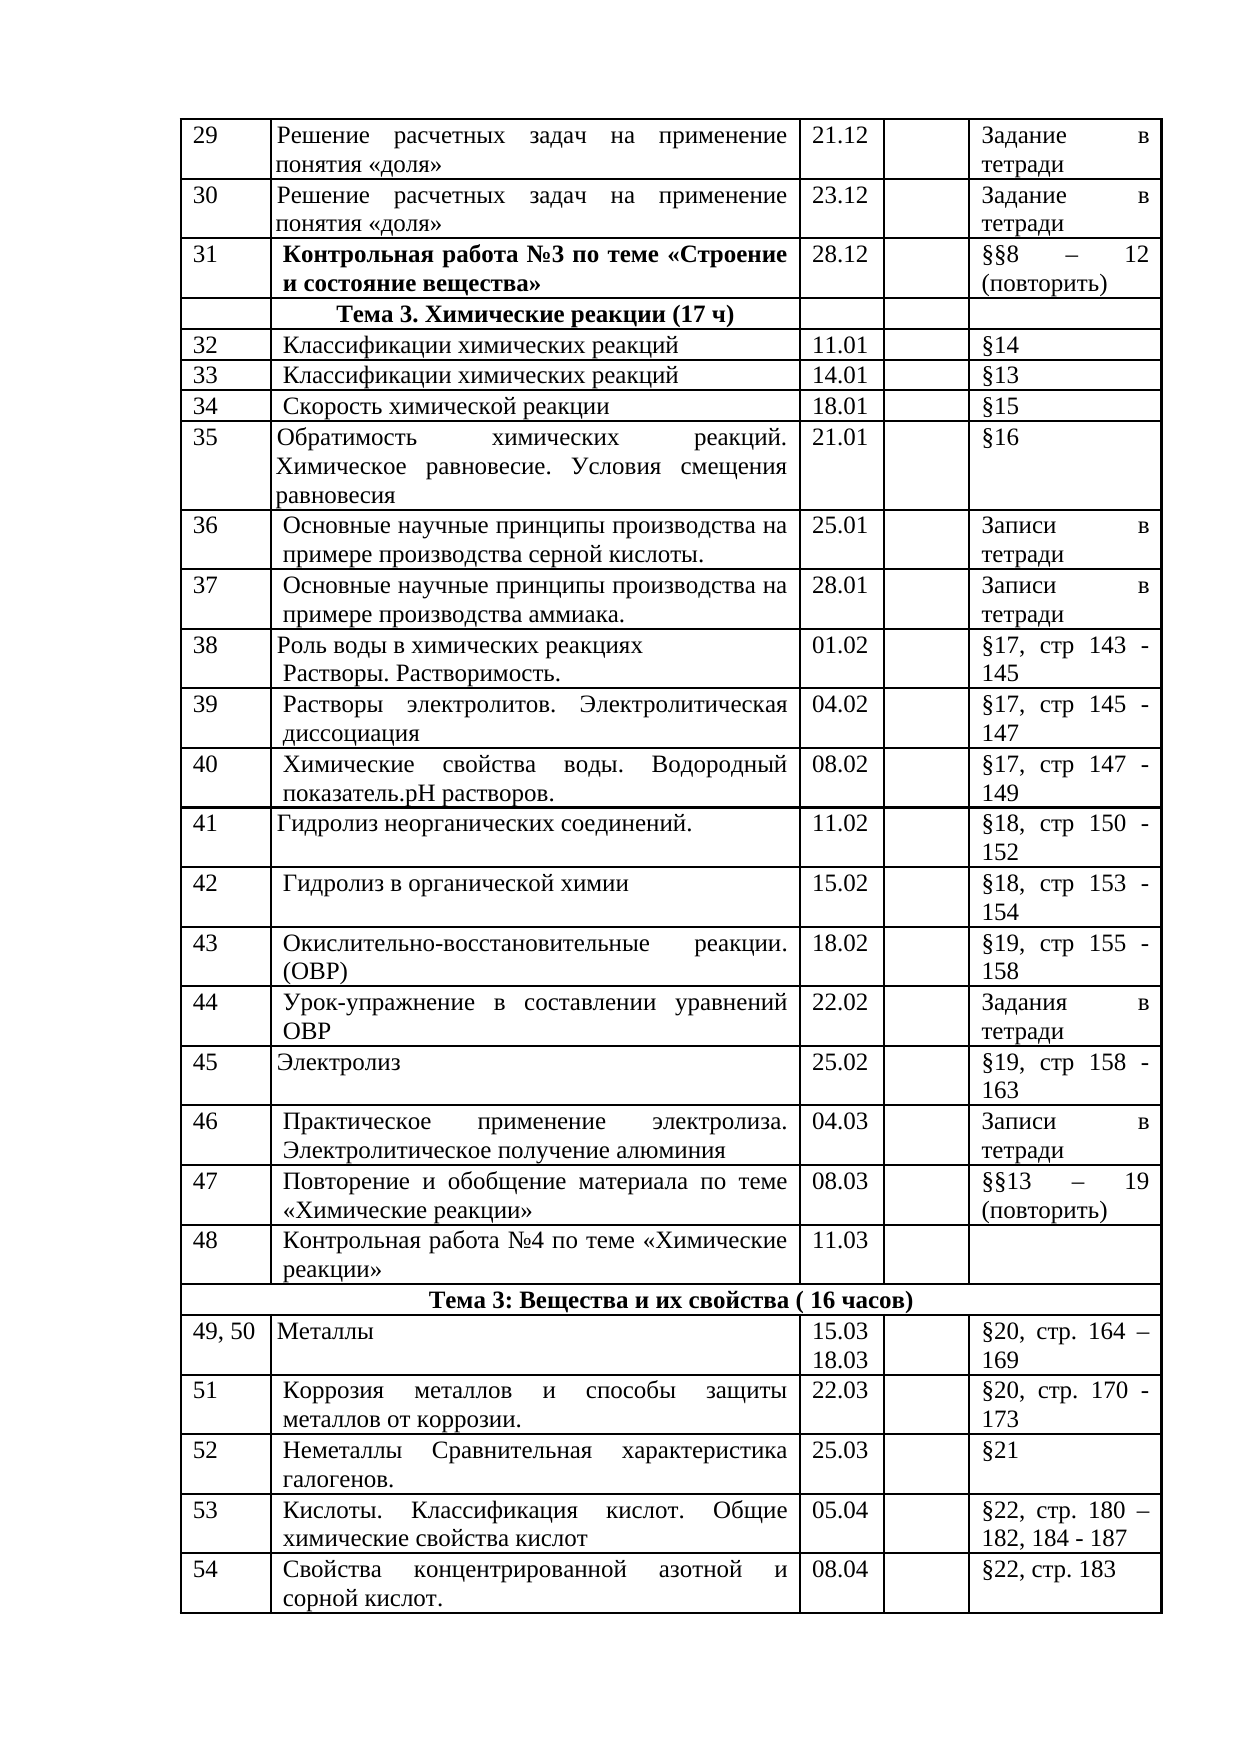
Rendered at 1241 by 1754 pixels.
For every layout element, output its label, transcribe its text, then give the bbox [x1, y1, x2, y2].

table_cell [885, 928, 968, 985]
table_cell 44 [182, 987, 270, 1045]
table_cell 51 [182, 1376, 270, 1433]
table_cell Свойства концентрированной азотной и сорной кислот. [272, 1554, 799, 1612]
table_cell 18.02 [801, 928, 883, 985]
table_cell 04.03 [801, 1106, 883, 1164]
table_cell §§13 – 19 (повторить) [970, 1166, 1160, 1223]
table_cell Кислоты. Классификация кислот. Общие химические свойства кислот [272, 1495, 799, 1552]
table_cell 53 [182, 1495, 270, 1552]
table_cell §17, стр 145 - 147 [970, 689, 1160, 747]
table_cell §15 [970, 391, 1160, 420]
table_cell §13 [970, 361, 1160, 389]
table_cell 32 [182, 330, 270, 358]
table_cell 11.03 [801, 1226, 883, 1283]
table_cell 43 [182, 928, 270, 985]
table_cell Решение расчетных задач на применение понятия «доля» [272, 120, 799, 178]
table_cell 46 [182, 1106, 270, 1164]
table_cell [885, 299, 968, 328]
table_cell [885, 809, 968, 866]
table_cell Электролиз [272, 1047, 799, 1104]
table_cell [885, 1376, 968, 1433]
table_cell [885, 987, 968, 1045]
table_cell 31 [182, 239, 270, 297]
table_cell [885, 749, 968, 806]
table_cell 35 [182, 422, 270, 508]
table_cell [885, 239, 968, 297]
table_cell 21.12 [801, 120, 883, 178]
table_cell Обратимость химических реакций. Химическое равновесие. Условия смещения равновесия [272, 422, 799, 508]
table_cell Задание в тетради [970, 180, 1160, 237]
table_cell 08.02 [801, 749, 883, 806]
table_cell 48 [182, 1226, 270, 1283]
table_cell Записи в тетради [970, 570, 1160, 628]
table_cell 22.02 [801, 987, 883, 1045]
table_cell 38 [182, 630, 270, 687]
table_cell Химические свойства воды. Водородный показатель.рН растворов. [272, 749, 799, 806]
table_cell 22.03 [801, 1376, 883, 1433]
table_cell Роль воды в химических реакциях Растворы. Растворимость. [272, 630, 799, 687]
table_cell [885, 1226, 968, 1283]
table_cell [801, 299, 883, 328]
table_cell [885, 1047, 968, 1104]
table_cell 28.01 [801, 570, 883, 628]
table_cell Задания в тетради [970, 987, 1160, 1045]
table_cell 42 [182, 868, 270, 926]
table_cell §21 [970, 1435, 1160, 1493]
table_cell Основные научные принципы производства на примере производства серной кислоты. [272, 511, 799, 568]
table_cell §19, стр 155 - 158 [970, 928, 1160, 985]
table_cell Тема 3: Вещества и их свойства ( 16 часов) [182, 1285, 1160, 1314]
table_cell §20, стр. 170 - 173 [970, 1376, 1160, 1433]
table_cell [885, 1495, 968, 1552]
table_cell §20, стр. 164 – 169 [970, 1316, 1160, 1373]
table_cell 14.01 [801, 361, 883, 389]
table_cell 25.03 [801, 1435, 883, 1493]
table_cell 25.01 [801, 511, 883, 568]
table_cell §18, стр 153 - 154 [970, 868, 1160, 926]
table_cell [885, 120, 968, 178]
table_cell 18.01 [801, 391, 883, 420]
table_cell Тема 3. Химические реакции (17 ч) [272, 299, 799, 328]
table_cell 40 [182, 749, 270, 806]
table_cell §16 [970, 422, 1160, 508]
table_cell Гидролиз в органической химии [272, 868, 799, 926]
table_cell [885, 689, 968, 747]
table_cell 25.02 [801, 1047, 883, 1104]
table_cell Записи в тетради [970, 1106, 1160, 1164]
table_cell Гидролиз неорганических соединений. [272, 809, 799, 866]
table_cell [182, 299, 270, 328]
table_cell 37 [182, 570, 270, 628]
table_cell Классификации химических реакций [272, 361, 799, 389]
table_cell Контрольная работа №4 по теме «Химические реакции» [272, 1226, 799, 1283]
table_cell 33 [182, 361, 270, 389]
table_cell [885, 1435, 968, 1493]
table_cell 11.02 [801, 809, 883, 866]
table_cell §22, стр. 180 – 182, 184 - 187 [970, 1495, 1160, 1552]
table_cell [885, 1554, 968, 1612]
table_cell Решение расчетных задач на применение понятия «доля» [272, 180, 799, 237]
table_cell 39 [182, 689, 270, 747]
table_cell [885, 330, 968, 358]
table_cell [885, 1166, 968, 1223]
table_cell [970, 299, 1160, 328]
table_cell [885, 868, 968, 926]
table_cell 36 [182, 511, 270, 568]
table_cell [885, 391, 968, 420]
table_cell Контрольная работа №3 по теме «Строение и состояние вещества» [272, 239, 799, 297]
table_cell Задание в тетради [970, 120, 1160, 178]
table_cell Окислительно-восстановительные реакции. (ОВР) [272, 928, 799, 985]
table_cell §22, стр. 183 [970, 1554, 1160, 1612]
table_cell [885, 511, 968, 568]
table_cell 15.02 [801, 868, 883, 926]
table_cell Скорость химической реакции [272, 391, 799, 420]
table_cell 08.03 [801, 1166, 883, 1223]
table_cell §§8 – 12 (повторить) [970, 239, 1160, 297]
table_cell §18, стр 150 - 152 [970, 809, 1160, 866]
table_cell Растворы электролитов. Электролитическая диссоциация [272, 689, 799, 747]
table_cell 28.12 [801, 239, 883, 297]
table_cell 15.03 18.03 [801, 1316, 883, 1373]
table_cell 01.02 [801, 630, 883, 687]
table_cell 23.12 [801, 180, 883, 237]
table_cell Повторение и обобщение материала по теме «Химические реакции» [272, 1166, 799, 1223]
table_cell Практическое применение электролиза. Электролитическое получение алюминия [272, 1106, 799, 1164]
table_cell [885, 422, 968, 508]
table_cell [885, 630, 968, 687]
table_cell 05.04 [801, 1495, 883, 1552]
table_cell [885, 570, 968, 628]
table_cell §17, стр 143 - 145 [970, 630, 1160, 687]
table_cell 34 [182, 391, 270, 420]
table_cell Урок-упражнение в составлении уравнений ОВР [272, 987, 799, 1045]
table_cell §19, стр 158 - 163 [970, 1047, 1160, 1104]
table_cell 41 [182, 809, 270, 866]
table_cell 47 [182, 1166, 270, 1223]
table_cell [885, 1316, 968, 1373]
table_cell 52 [182, 1435, 270, 1493]
table_cell 21.01 [801, 422, 883, 508]
table_cell 30 [182, 180, 270, 237]
table_cell 45 [182, 1047, 270, 1104]
table_cell Основные научные принципы производства на примере производства аммиака. [272, 570, 799, 628]
table_cell Записи в тетради [970, 511, 1160, 568]
table_cell 54 [182, 1554, 270, 1612]
table_cell [885, 1106, 968, 1164]
table_cell §14 [970, 330, 1160, 358]
table_cell §17, стр 147 - 149 [970, 749, 1160, 806]
table_cell 04.02 [801, 689, 883, 747]
table_cell Неметаллы Сравнительная характеристика галогенов. [272, 1435, 799, 1493]
table_cell [885, 180, 968, 237]
table_cell 29 [182, 120, 270, 178]
table_cell Металлы [272, 1316, 799, 1373]
table_cell 11.01 [801, 330, 883, 358]
table_cell Коррозия металлов и способы защиты металлов от коррозии. [272, 1376, 799, 1433]
table_cell Классификации химических реакций [272, 330, 799, 358]
table_cell [885, 361, 968, 389]
table_cell 49, 50 [182, 1316, 270, 1373]
table_cell [970, 1226, 1160, 1283]
table_cell 08.04 [801, 1554, 883, 1612]
